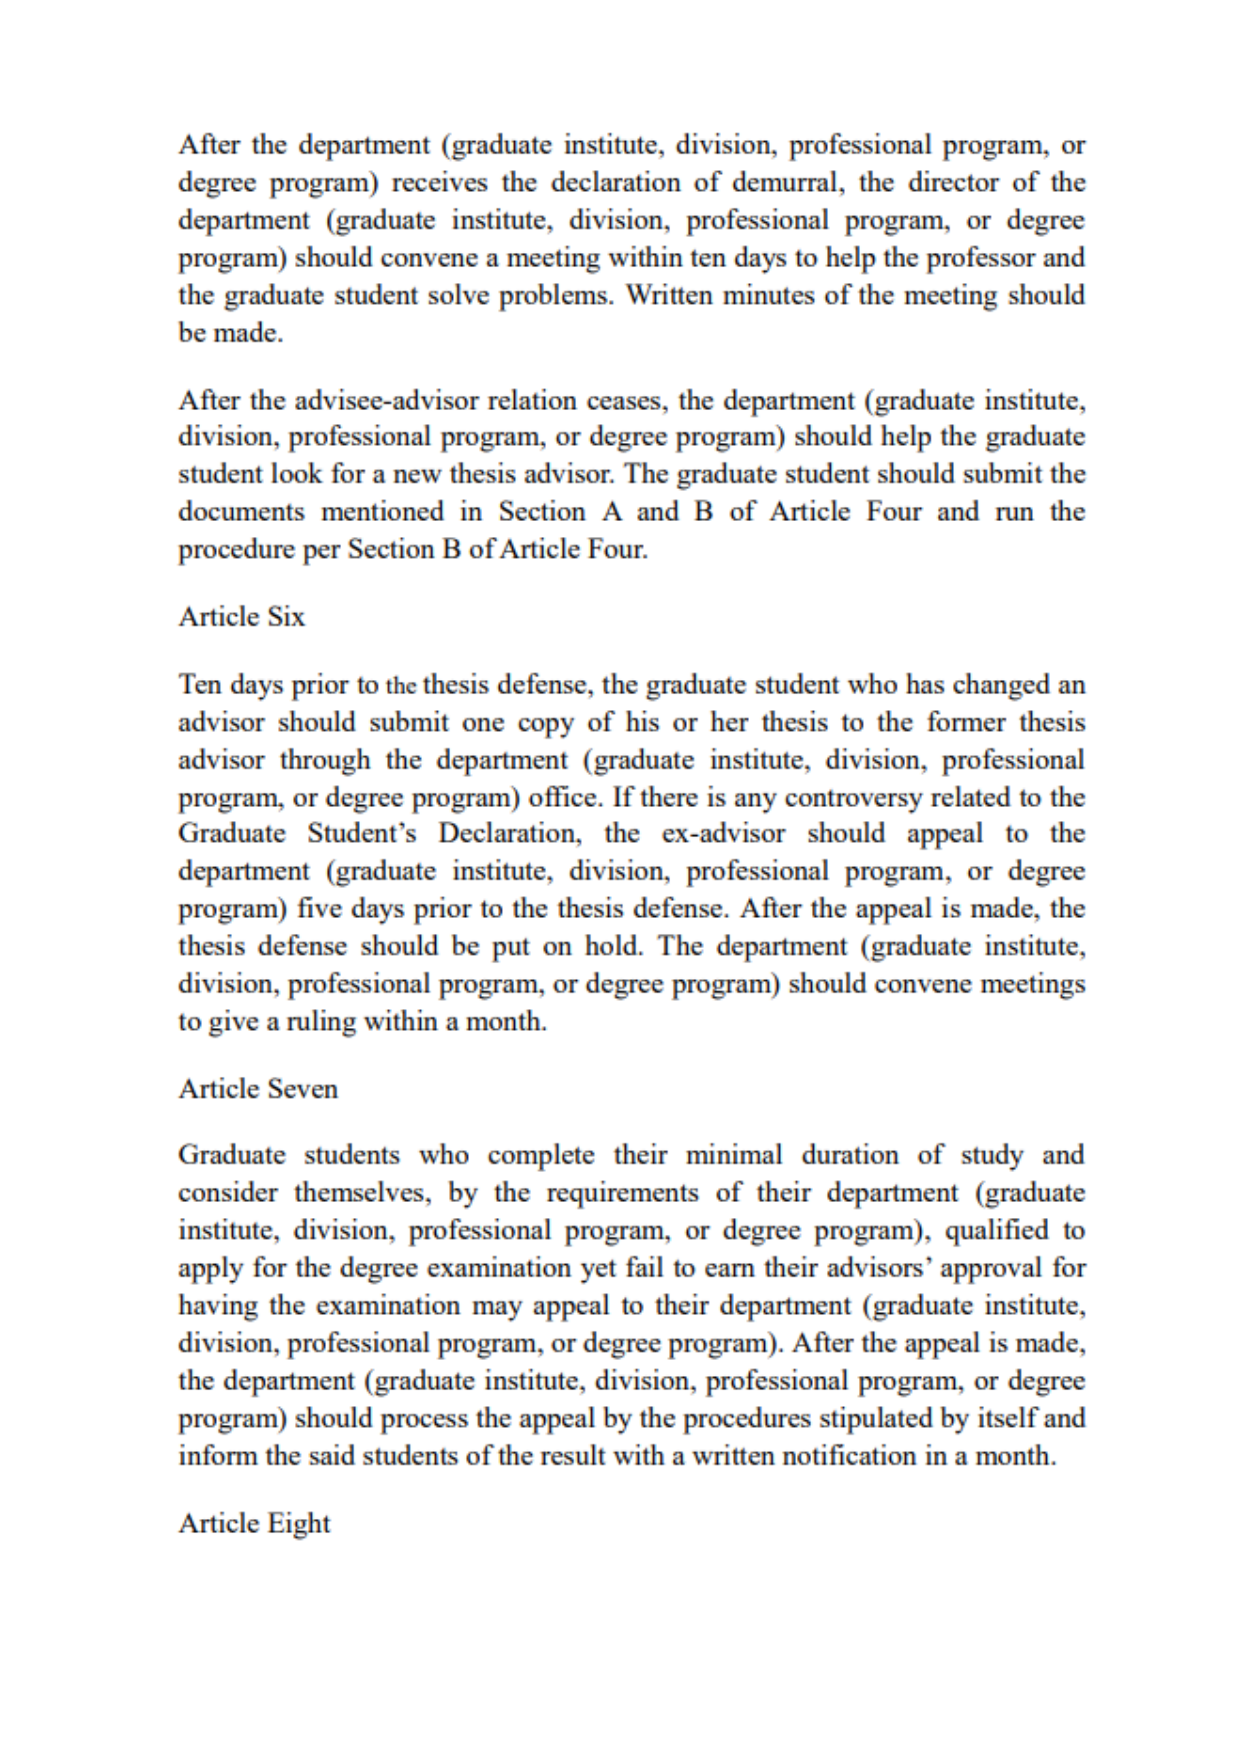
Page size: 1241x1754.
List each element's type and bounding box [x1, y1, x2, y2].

picture [59, 62, 1172, 1597]
